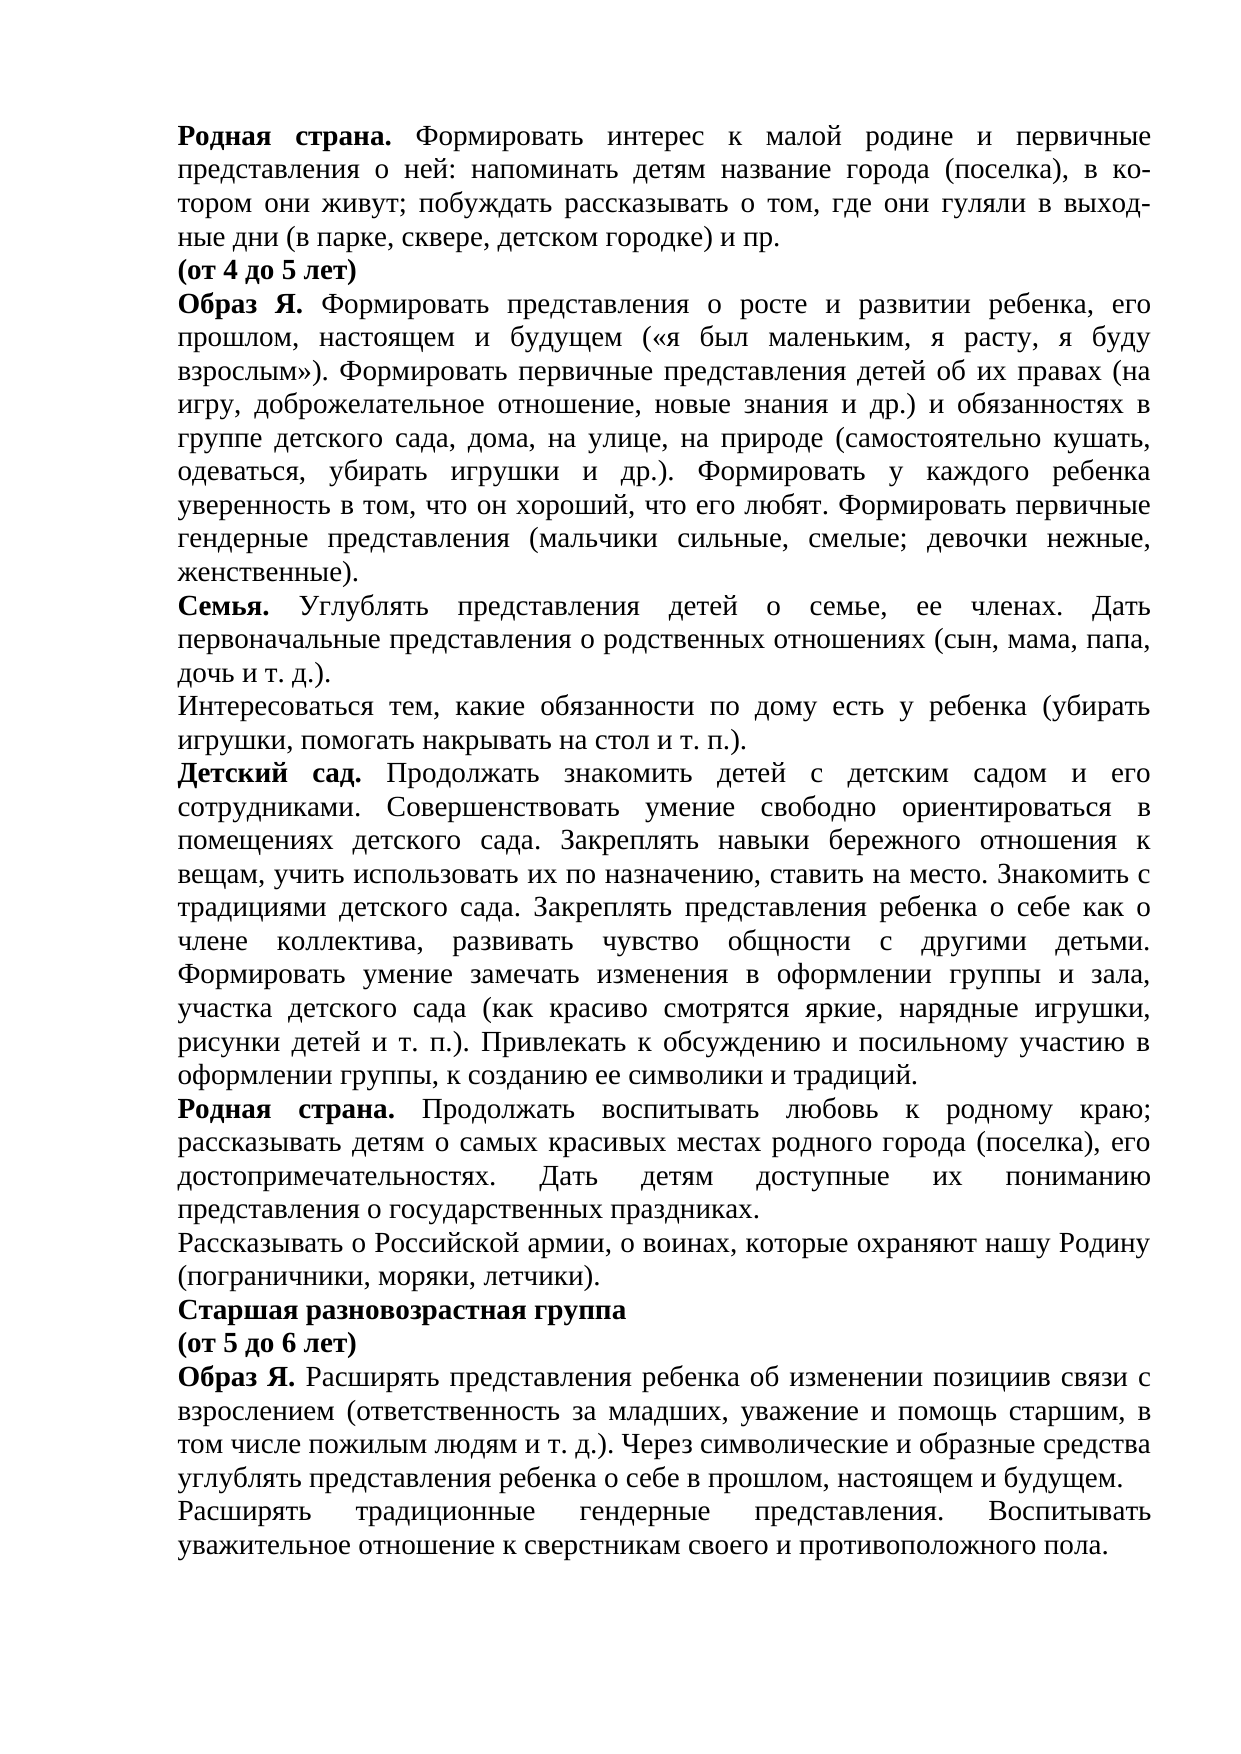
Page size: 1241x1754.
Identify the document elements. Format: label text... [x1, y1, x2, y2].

text Детский сад. Продолжать знакомить детей с детским садом и его сотрудниками. Совершенствовать умение свободно ориентироваться в помещениях детского сада. Закреплять навыки бережного отношения к вещам, учить использовать их по назначению, ставить на место. Знакомить с традициями детского сада. Закреплять представления ребенка о себе как о члене коллектива, развивать чувство общности с другими детьми. Формировать умение замечать изменения в оформлении группы и зала, участка детского сада (как красиво смотрятся яркие, нарядные игрушки, рисунки детей и т. п.). Привлекать к обсуждению и посильному участию в оформлении группы, к созданию ее символики и традиций. [177, 755, 1152, 1091]
text Семья. Углублять представления детей о семье, ее членах. Дать первоначальные представления о родственных отношениях (сын, мама, папа, дочь и т. д.). [177, 588, 1152, 688]
text Старшая разновозрастная группа [177, 1292, 1152, 1326]
text (от 4 до 5 лет) [177, 252, 1152, 286]
text (от 5 до 6 лет) [177, 1326, 1152, 1359]
text Образ Я. Расширять представления ребенка об изменении позициив связи с взрослением (ответственность за младших, уважение и помощь старшим, в том числе пожилым людям и т. д.). Через символические и образные средства углублять представления ребенка о себе в прошлом, настоящем и будущем. [177, 1359, 1152, 1493]
text Родная страна. Продолжать воспитывать любовь к родному краю; рассказывать детям о самых красивых местах родного города (поселка), его достопримечательностях. Дать детям доступные их пониманию представления о государственных праздниках. [177, 1091, 1152, 1225]
text Образ Я. Формировать представления о росте и развитии ребенка, его прошлом, настоящем и будущем («я был маленьким, я расту, я буду взрослым»). Формировать первичные представления детей об их правах (на игру, доброжелательное отношение, новые знания и др.) и обязанностях в группе детского сада, дома, на улице, на природе (самостоятельно кушать, одеваться, убирать игрушки и др.). Формировать у каждого ребенка уверенность в том, что он хороший, что его любят. Формировать первичные гендерные представления (мальчики сильные, смелые; девочки нежные, женственные). [177, 286, 1152, 588]
text Рассказывать о Российской армии, о воинах, которые охраняют нашу Родину (пограничники, моряки, летчики). [177, 1225, 1152, 1292]
text Расширять традиционные гендерные представления. Воспитывать уважительное отношение к сверстникам своего и противоположного пола. [177, 1493, 1152, 1560]
text Родная страна. Формировать интерес к малой родине и первичные представления о ней: напоминать детям название города (поселка), в ко- тором они живут; побуждать рассказывать о том, где они гуляли в выход- ные дни (в парке, сквере, детском городке) и пр. [177, 118, 1152, 252]
text Интересоваться тем, какие обязанности по дому есть у ребенка (убирать игрушки, помогать накрывать на стол и т. п.). [177, 688, 1152, 755]
